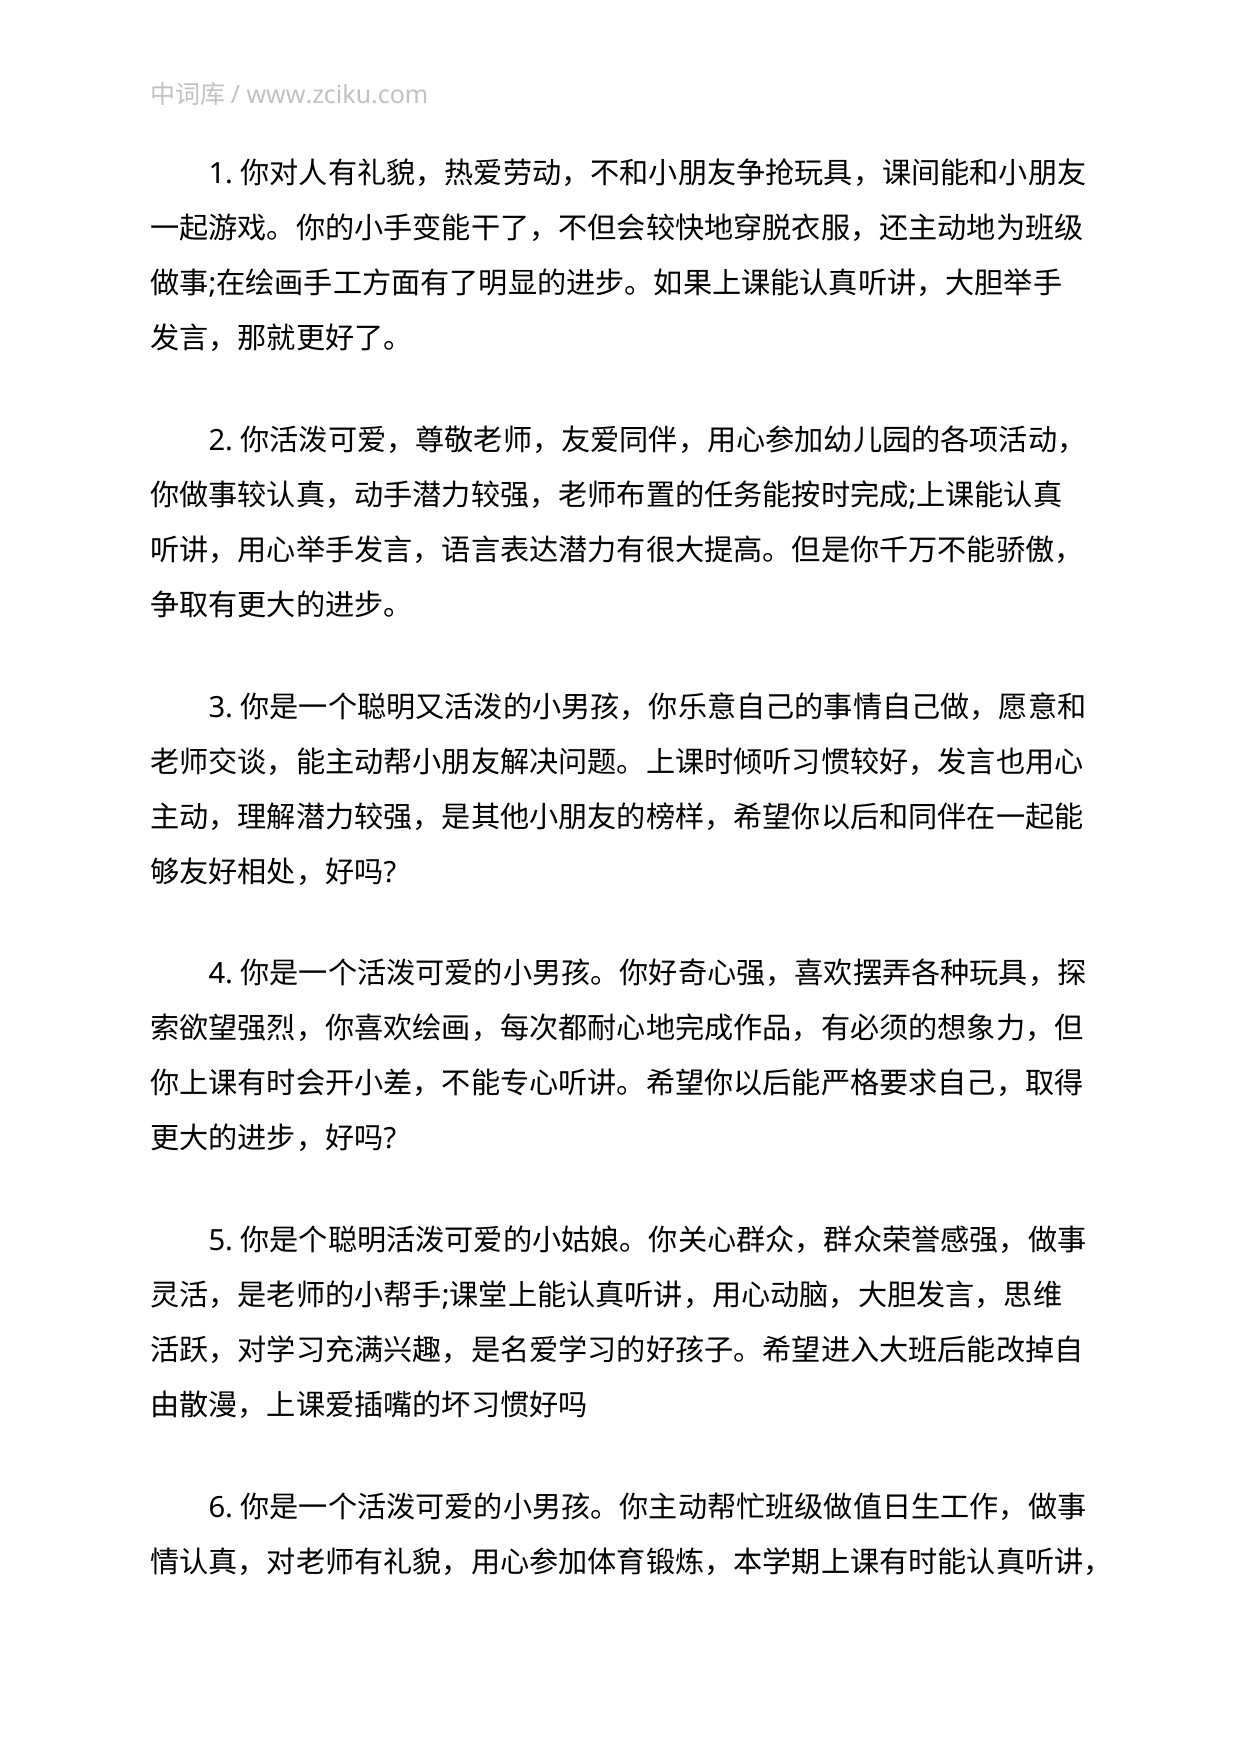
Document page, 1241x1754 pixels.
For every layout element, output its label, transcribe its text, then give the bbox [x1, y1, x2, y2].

text 4. 你是一个活泼可爱的小男孩。你好奇心强，喜欢摆弄各种玩具，探索欲望强烈，你喜欢绘画，每次都耐心地完成作品，有必须的想象力，但你上课有时会开小差，不能专心听讲。希望你以后能严格要求自己，取得更大的进步，好吗? [150, 950, 1090, 1157]
text 3. 你是一个聪明又活泼的小男孩，你乐意自己的事情自己做，愿意和老师交谈，能主动帮小朋友解决问题。上课时倾听习惯较好，发言也用心主动，理解潜力较强，是其他小朋友的榜样，希望你以后和同伴在一起能够友好相处，好吗? [150, 683, 1090, 891]
text 1. 你对人有礼貌，热爱劳动，不和小朋友争抢玩具，课间能和小朋友一起游戏。你的小手变能干了，不但会较快地穿脱衣服，还主动地为班级做事;在绘画手工方面有了明显的进步。如果上课能认真听讲，大胆举手发言，那就更好了。 [150, 150, 1090, 357]
text 2. 你活泼可爱，尊敬老师，友爱同伴，用心参加幼儿园的各项活动，你做事较认真，动手潜力较强，老师布置的任务能按时完成;上课能认真听讲，用心举手发言，语言表达潜力有很大提高。但是你千万不能骄傲，争取有更大的进步。 [150, 417, 1090, 624]
text 5. 你是个聪明活泼可爱的小姑娘。你关心群众，群众荣誉感强，做事灵活，是老师的小帮手;课堂上能认真听讲，用心动脑，大胆发言，思维活跃，对学习充满兴趣，是名爱学习的好孩子。希望进入大班后能改掉自由散漫，上课爱插嘴的坏习惯好吗 [150, 1217, 1090, 1424]
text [150, 1483, 1090, 1581]
